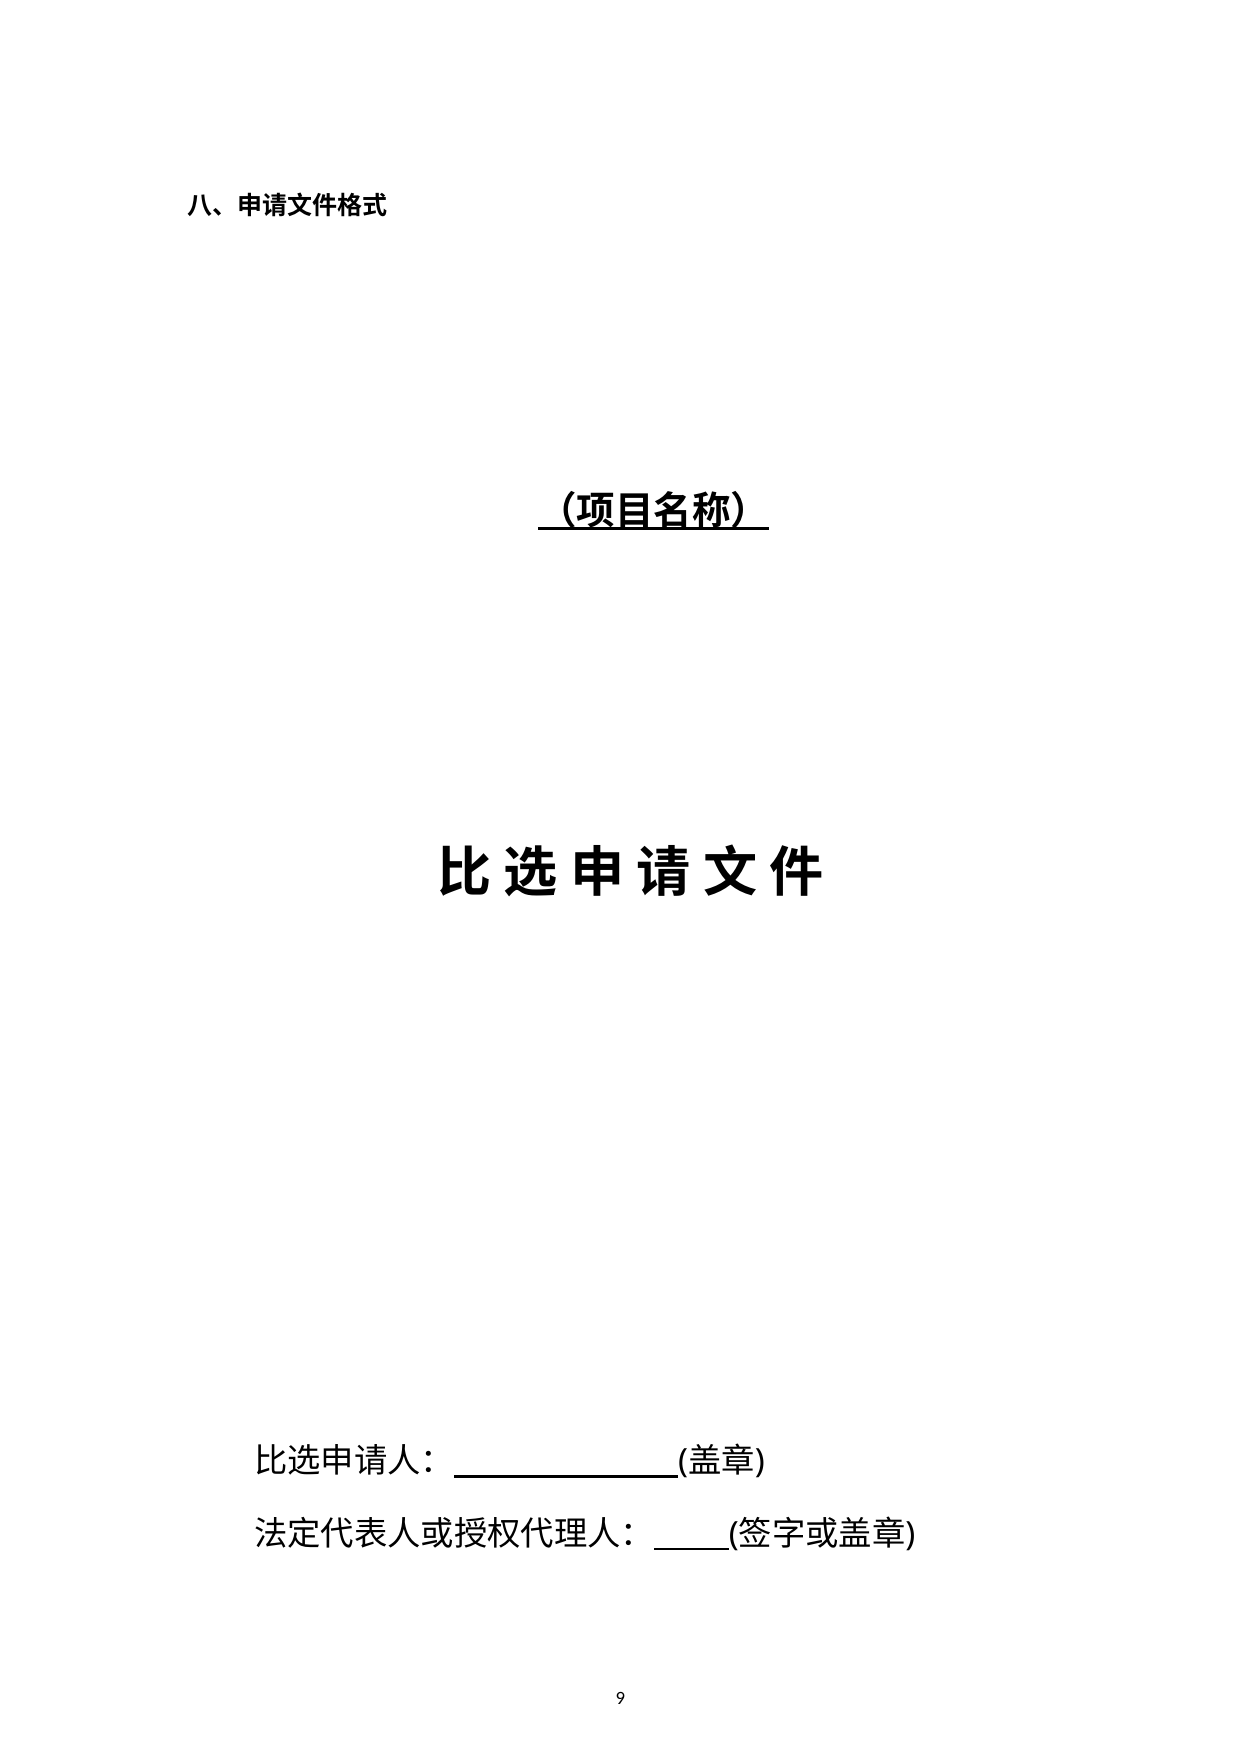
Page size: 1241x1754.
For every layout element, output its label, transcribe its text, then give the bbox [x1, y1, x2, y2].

text 比选申请人： (盖章) [187, 1434, 1053, 1482]
text 法定代表人或授权代理人： (签字或盖章) [187, 1507, 1053, 1555]
text （项目名称） [187, 479, 1053, 535]
text 比 选 申 请 文 件 [187, 808, 1053, 912]
subtitle 八、申请文件格式 [187, 185, 1053, 222]
